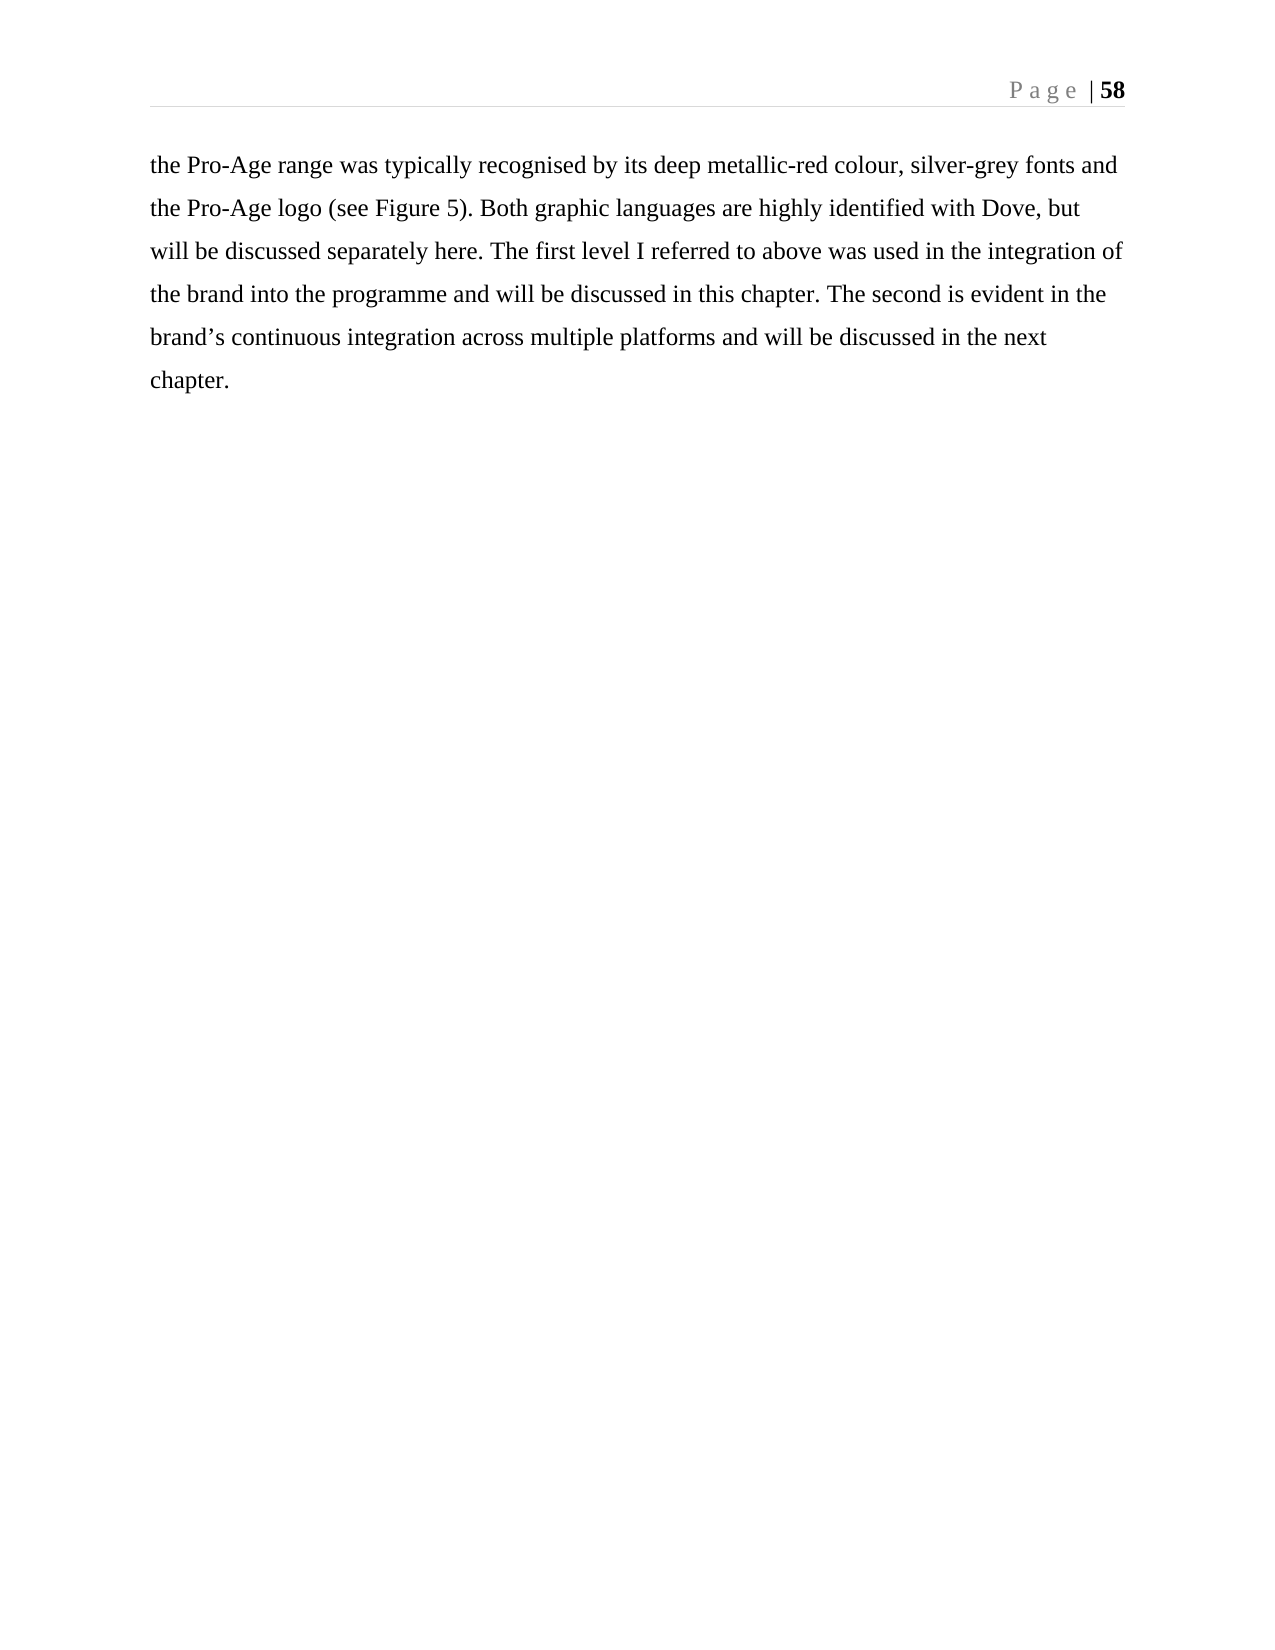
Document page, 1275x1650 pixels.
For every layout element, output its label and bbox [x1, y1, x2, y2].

text [150, 150, 1125, 394]
